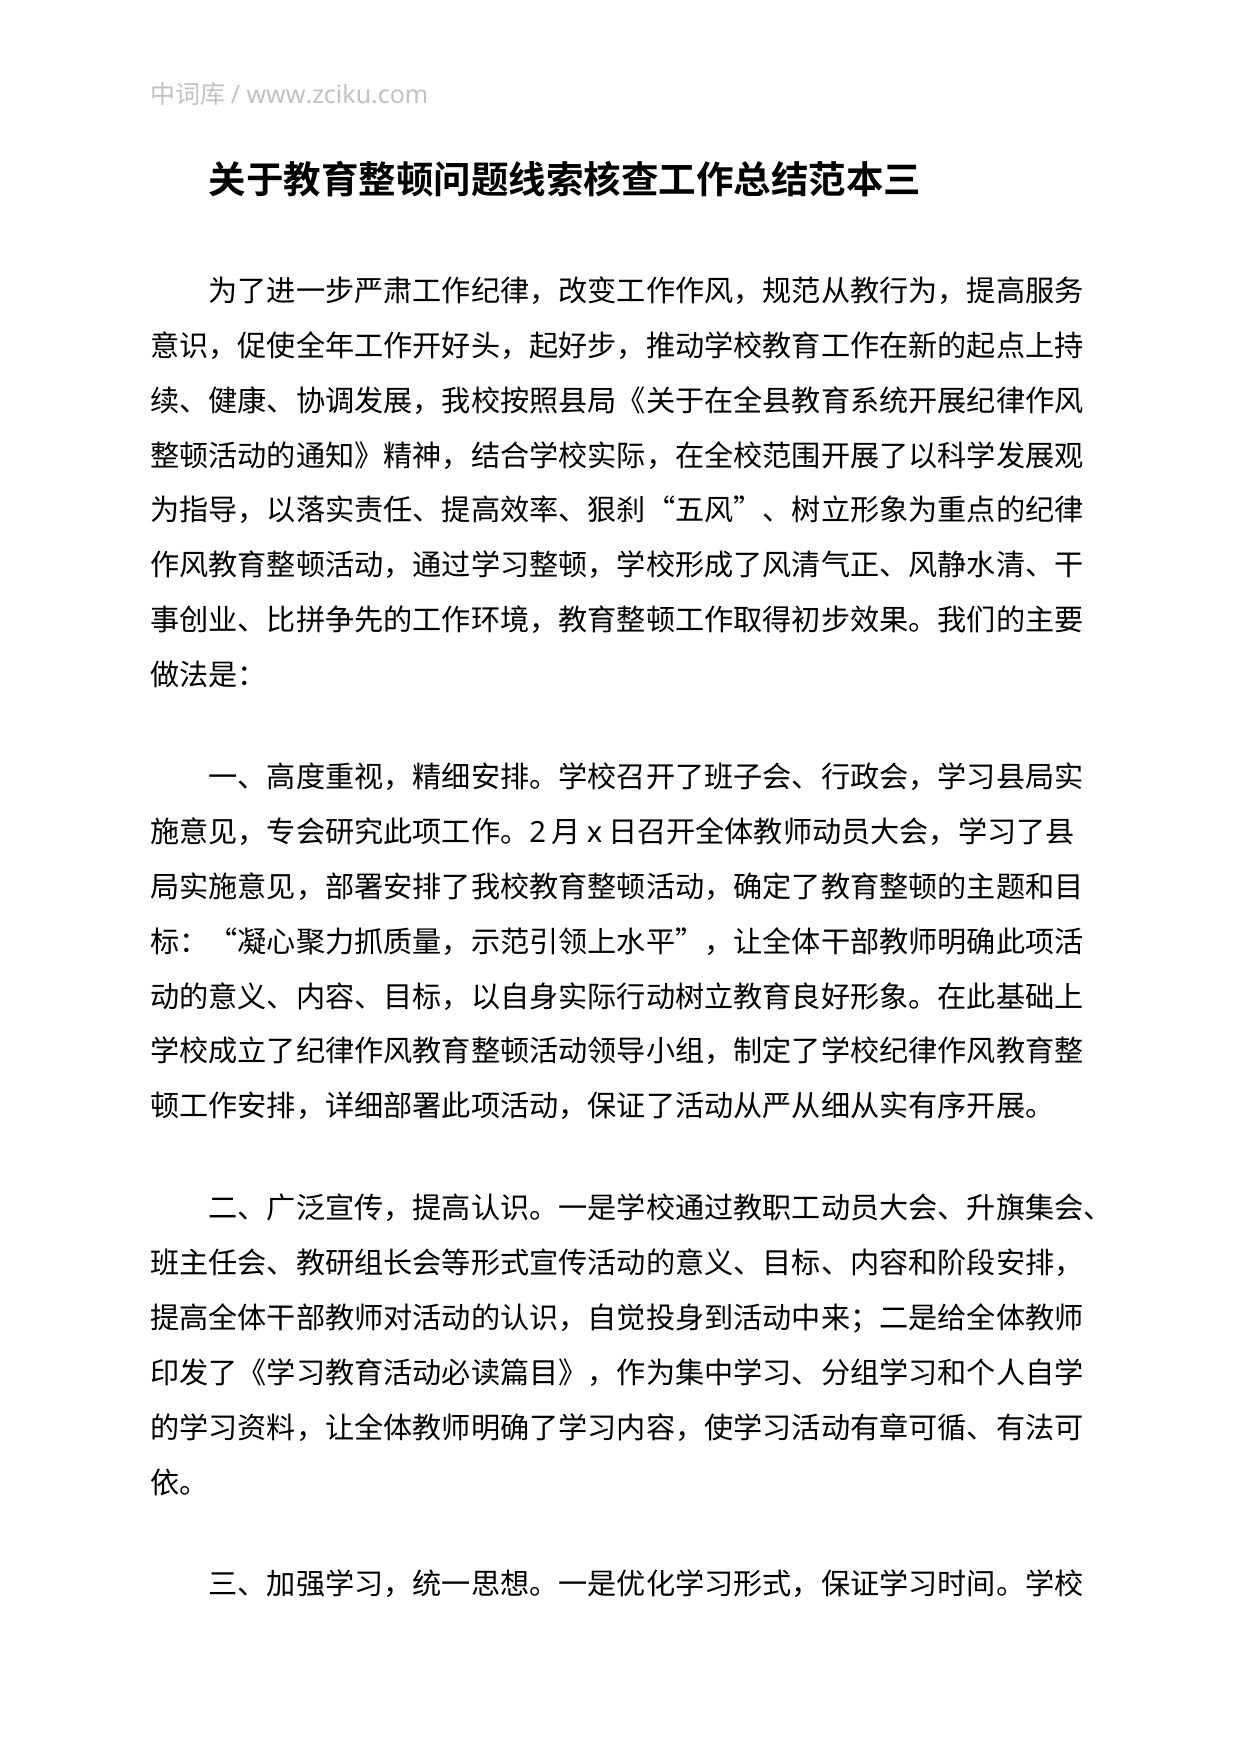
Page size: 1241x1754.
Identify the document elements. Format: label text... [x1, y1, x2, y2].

text 为了进一步严肃工作纪律，改变工作作风，规范从教行为，提高服务意识，促使全年工作开好头，起好步，推动学校教育工作在新的起点上持续、健康、协调发展，我校按照县局《关于在全县教育系统开展纪律作风整顿活动的通知》精神，结合学校实际，在全校范围开展了以科学发展观为指导，以落实责任、提高效率、狠刹“五风”、树立形象为重点的纪律作风教育整顿活动，通过学习整顿，学校形成了风清气正、风静水清、干事创业、比拼争先的工作环境，教育整顿工作取得初步效果。我们的主要做法是： [150, 267, 1090, 694]
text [150, 1561, 1090, 1603]
text 二、广泛宣传，提高认识。一是学校通过教职工动员大会、升旗集会、班主任会、教研组长会等形式宣传活动的意义、目标、内容和阶段安排，提高全体干部教师对活动的认识，自觉投身到活动中来；二是给全体教师印发了《学习教育活动必读篇目》，作为集中学习、分组学习和个人自学的学习资料，让全体教师明确了学习内容，使学习活动有章可循、有法可依。 [150, 1185, 1090, 1501]
text 一、高度重视，精细安排。学校召开了班子会、行政会，学习县局实施意见，专会研究此项工作。2月x日召开全体教师动员大会，学习了县局实施意见，部署安排了我校教育整顿活动，确定了教育整顿的主题和目标：“凝心聚力抓质量，示范引领上水平”，让全体干部教师明确此项活动的意义、内容、目标，以自身实际行动树立教育良好形象。在此基础上学校成立了纪律作风教育整顿活动领导小组，制定了学校纪律作风教育整顿工作安排，详细部署此项活动，保证了活动从严从细从实有序开展。 [150, 753, 1090, 1125]
text 关于教育整顿问题线索核查工作总结范本三 [150, 150, 1090, 204]
